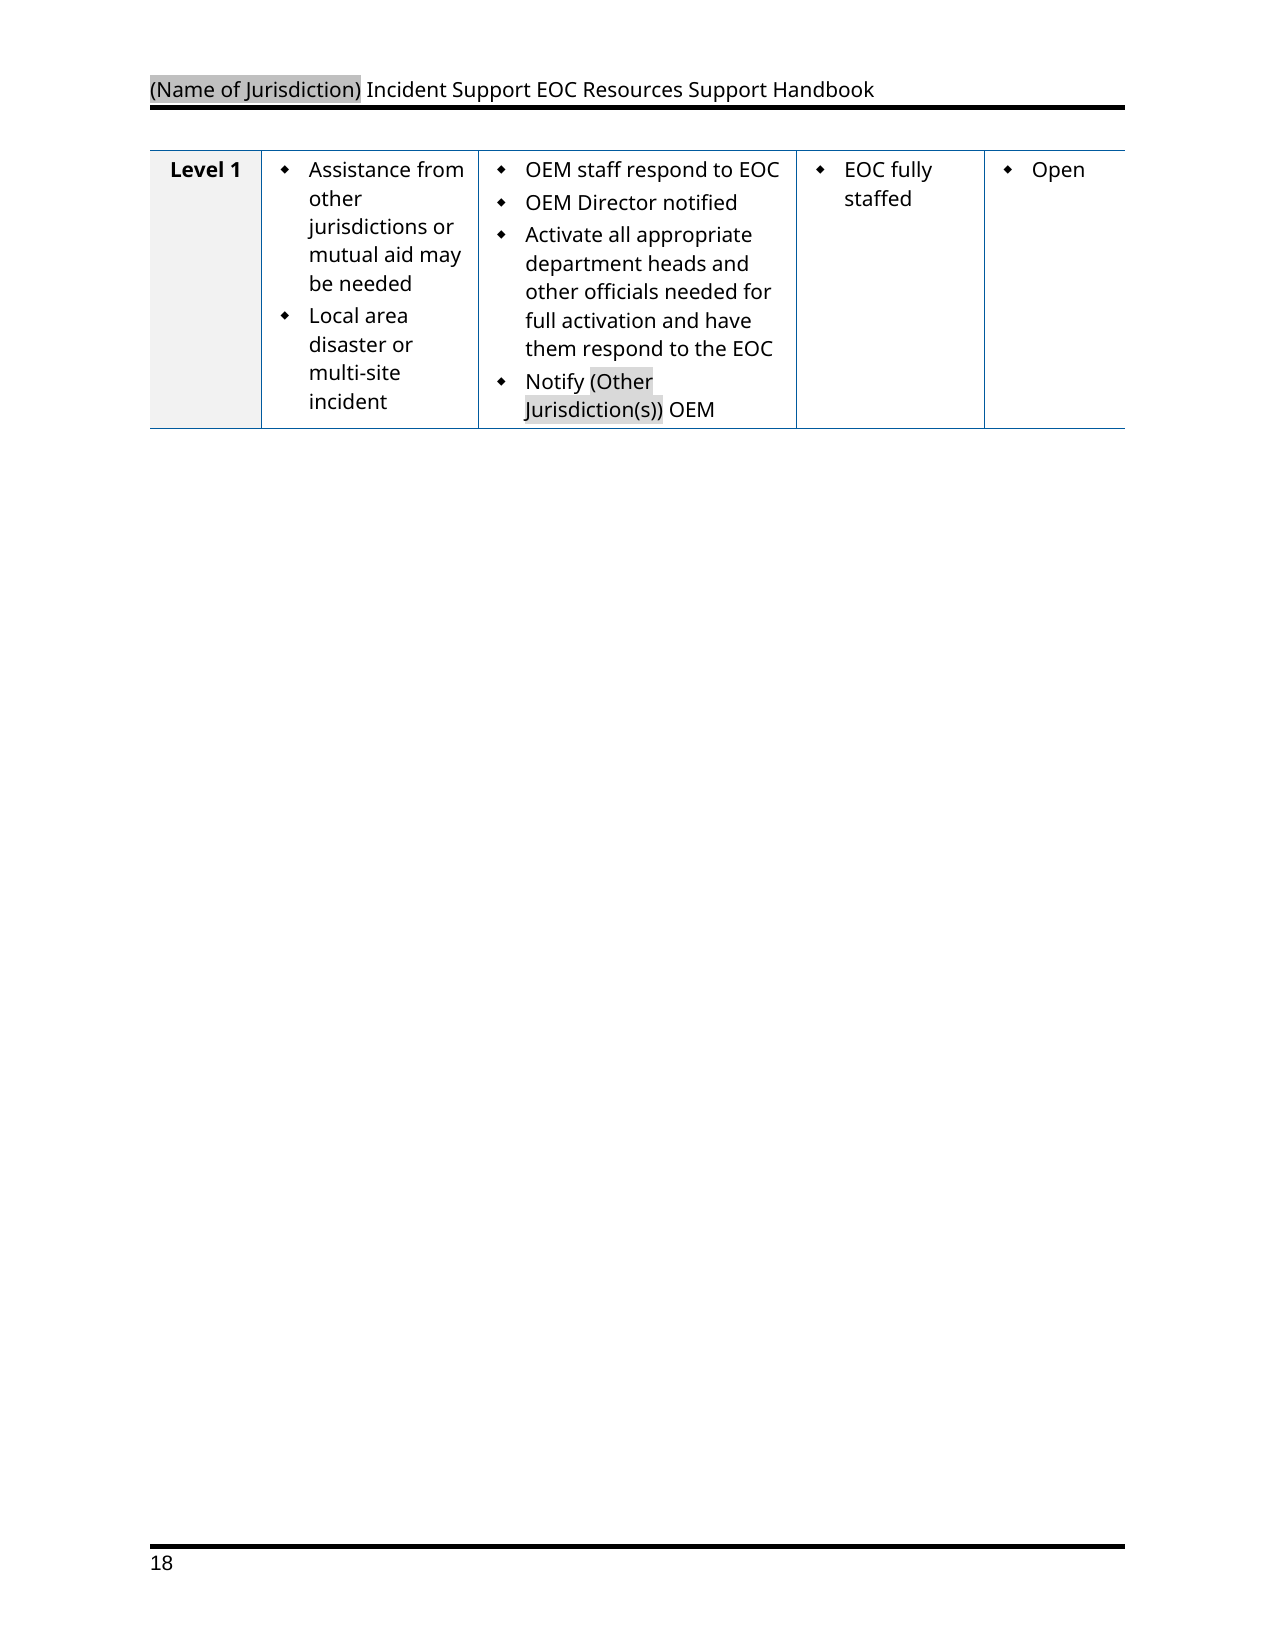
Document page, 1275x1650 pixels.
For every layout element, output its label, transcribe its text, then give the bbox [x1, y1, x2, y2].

table_cell Assistance from other jurisdictions or mutual aid may be needed Local area disaster or multi-site incident [262, 151, 478, 428]
table_cell Level 1 [150, 151, 261, 428]
table_cell EOC fully staffed [797, 151, 984, 428]
table_cell Open [985, 151, 1125, 428]
table_cell OEM staff respond to EOC OEM Director notified Activate all appropriate department heads and other officials needed for full activation and have them respond to the EOC Notify (Other Jurisdiction(s)) OEM [479, 151, 796, 428]
